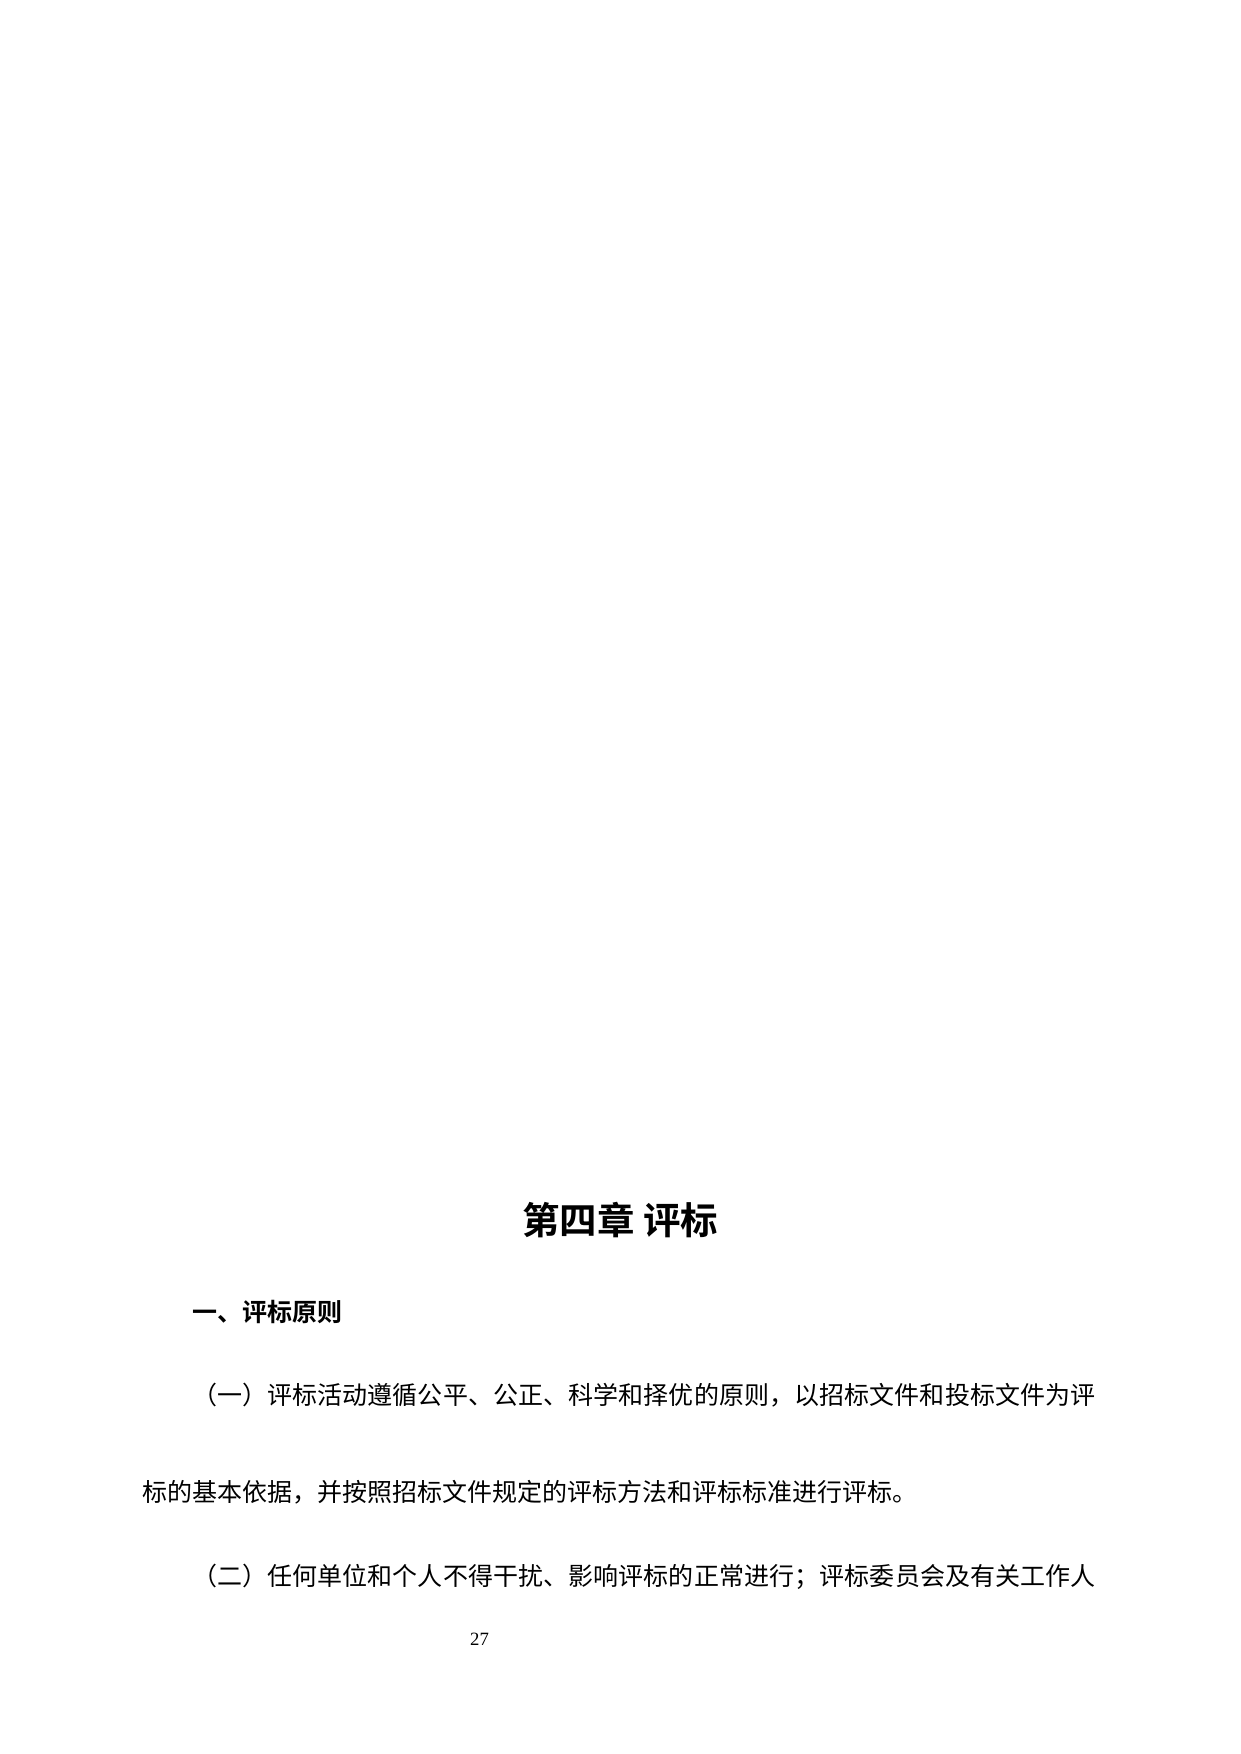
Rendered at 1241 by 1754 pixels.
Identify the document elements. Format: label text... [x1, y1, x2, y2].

list 评标 [142, 1186, 1098, 1251]
text （一）评标活动遵循公平、公正、科学和择优的原则，以招标文件和投标文件为评标的基本依据，并按照招标文件规定的评标方法和评标标准进行评标。 [142, 1361, 1098, 1523]
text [142, 1542, 1098, 1607]
text 一、评标原则 [142, 1278, 1098, 1343]
